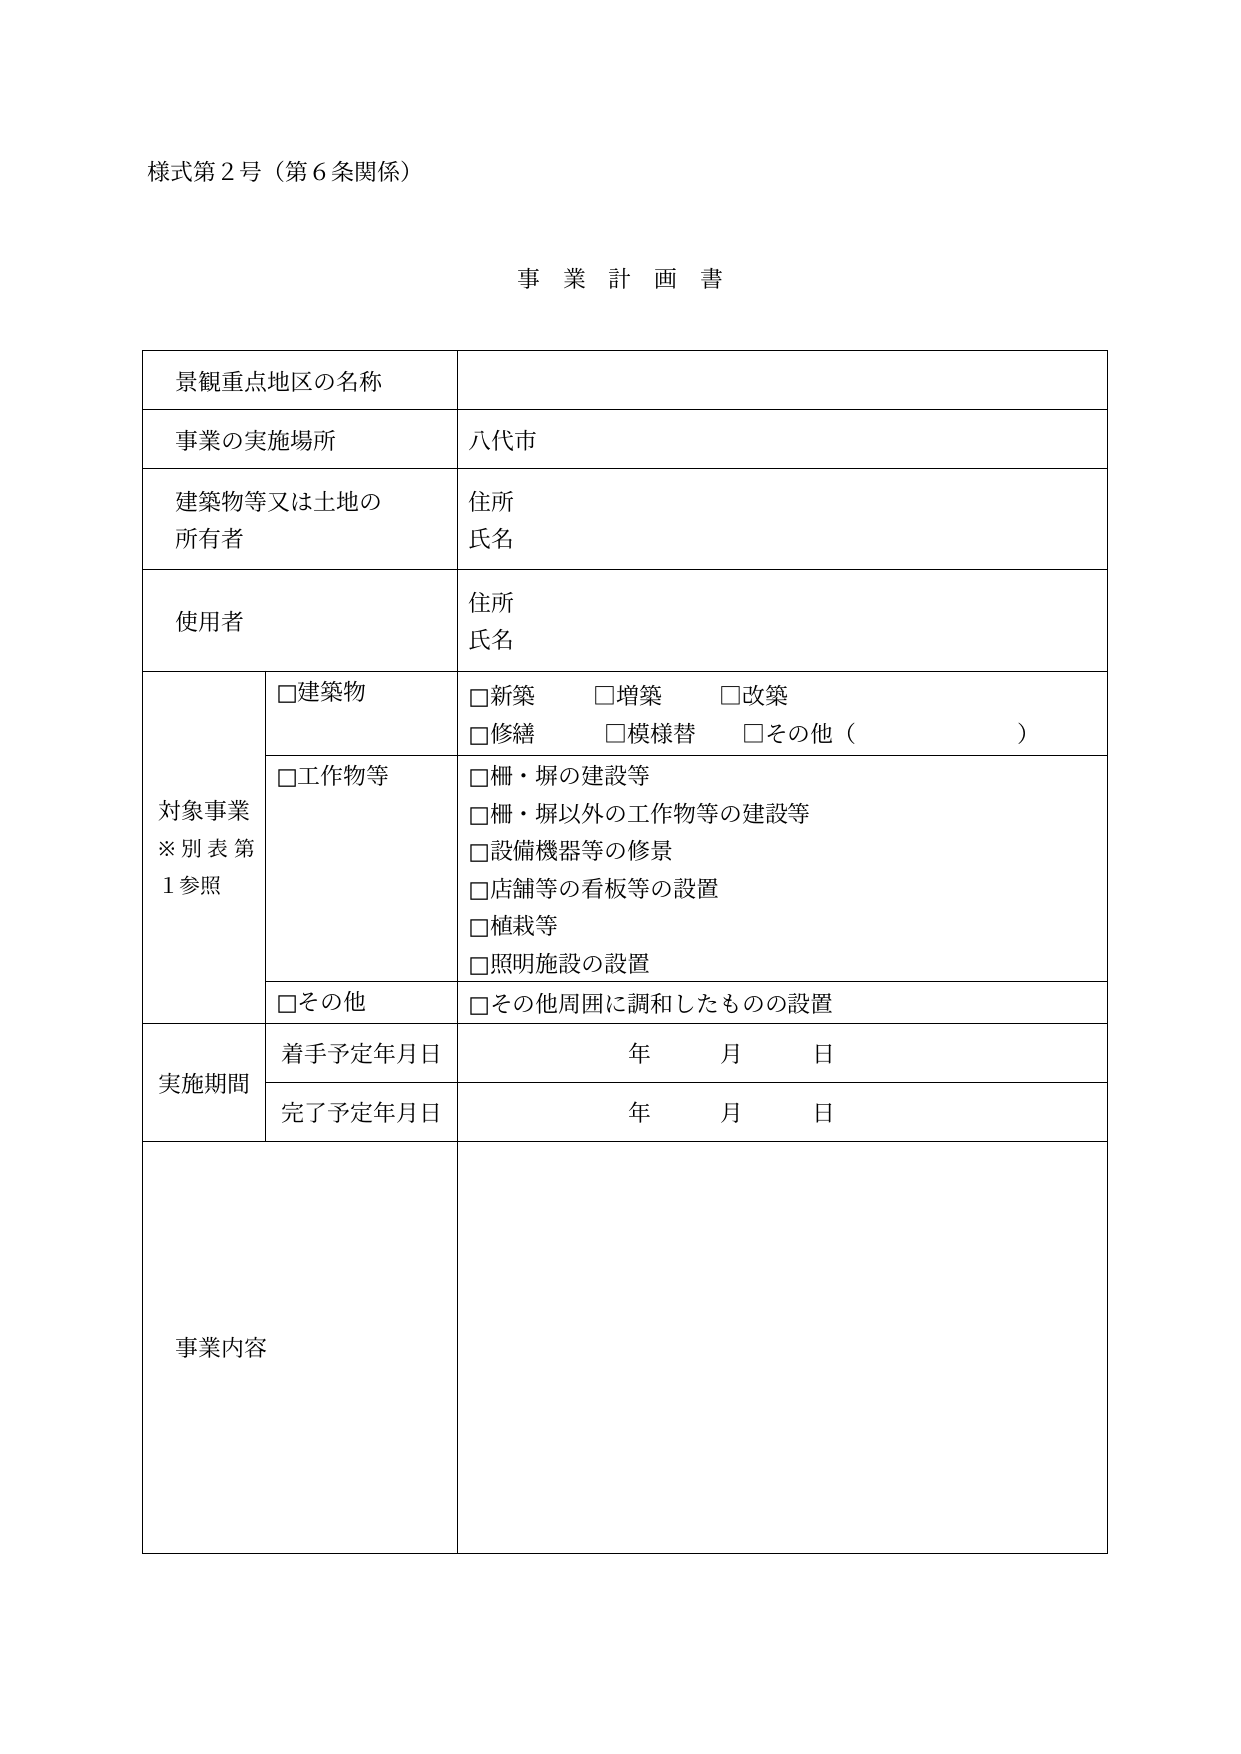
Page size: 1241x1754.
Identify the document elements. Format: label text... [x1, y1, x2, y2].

table_cell [458, 1142, 1107, 1552]
table_cell □新築 □増築 □改築 □修繕 □模様替 □その他（ ） [458, 672, 1107, 755]
table_cell 住所 氏名 [458, 469, 1107, 569]
table_cell □工作物等 [266, 756, 457, 981]
table_cell 対象事業 ※別表第１参照 [143, 672, 265, 1022]
table_cell 使用者 [143, 570, 457, 671]
table_cell 実施期間 [143, 1024, 265, 1141]
table_header 景観重点地区の名称 [143, 351, 457, 409]
table_cell 年 月 日 [458, 1024, 1107, 1082]
table_cell 年 月 日 [458, 1083, 1107, 1141]
table_cell □建築物 [266, 672, 457, 755]
table_cell 事業の実施場所 [143, 410, 457, 468]
table_cell 完了予定年月日 [266, 1083, 457, 1141]
text 事 業 計 画 書 [148, 259, 1092, 296]
table_cell □その他 [266, 982, 457, 1022]
table_cell 建築物等又は土地の 所有者 [143, 469, 457, 569]
table_cell 住所 氏名 [458, 570, 1107, 671]
table_cell 着手予定年月日 [266, 1024, 457, 1082]
table_cell 事業内容 [143, 1142, 457, 1552]
table_header [458, 351, 1107, 409]
text 様式第２号（第６条関係） [148, 152, 1092, 189]
table_cell 八代市 [458, 410, 1107, 468]
table_cell □その他周囲に調和したものの設置 [458, 982, 1107, 1022]
table_cell □柵・塀の建設等 □柵・塀以外の工作物等の建設等 □設備機器等の修景 □店舗等の看板等の設置 □植栽等 □照明施設の設置 [458, 756, 1107, 981]
